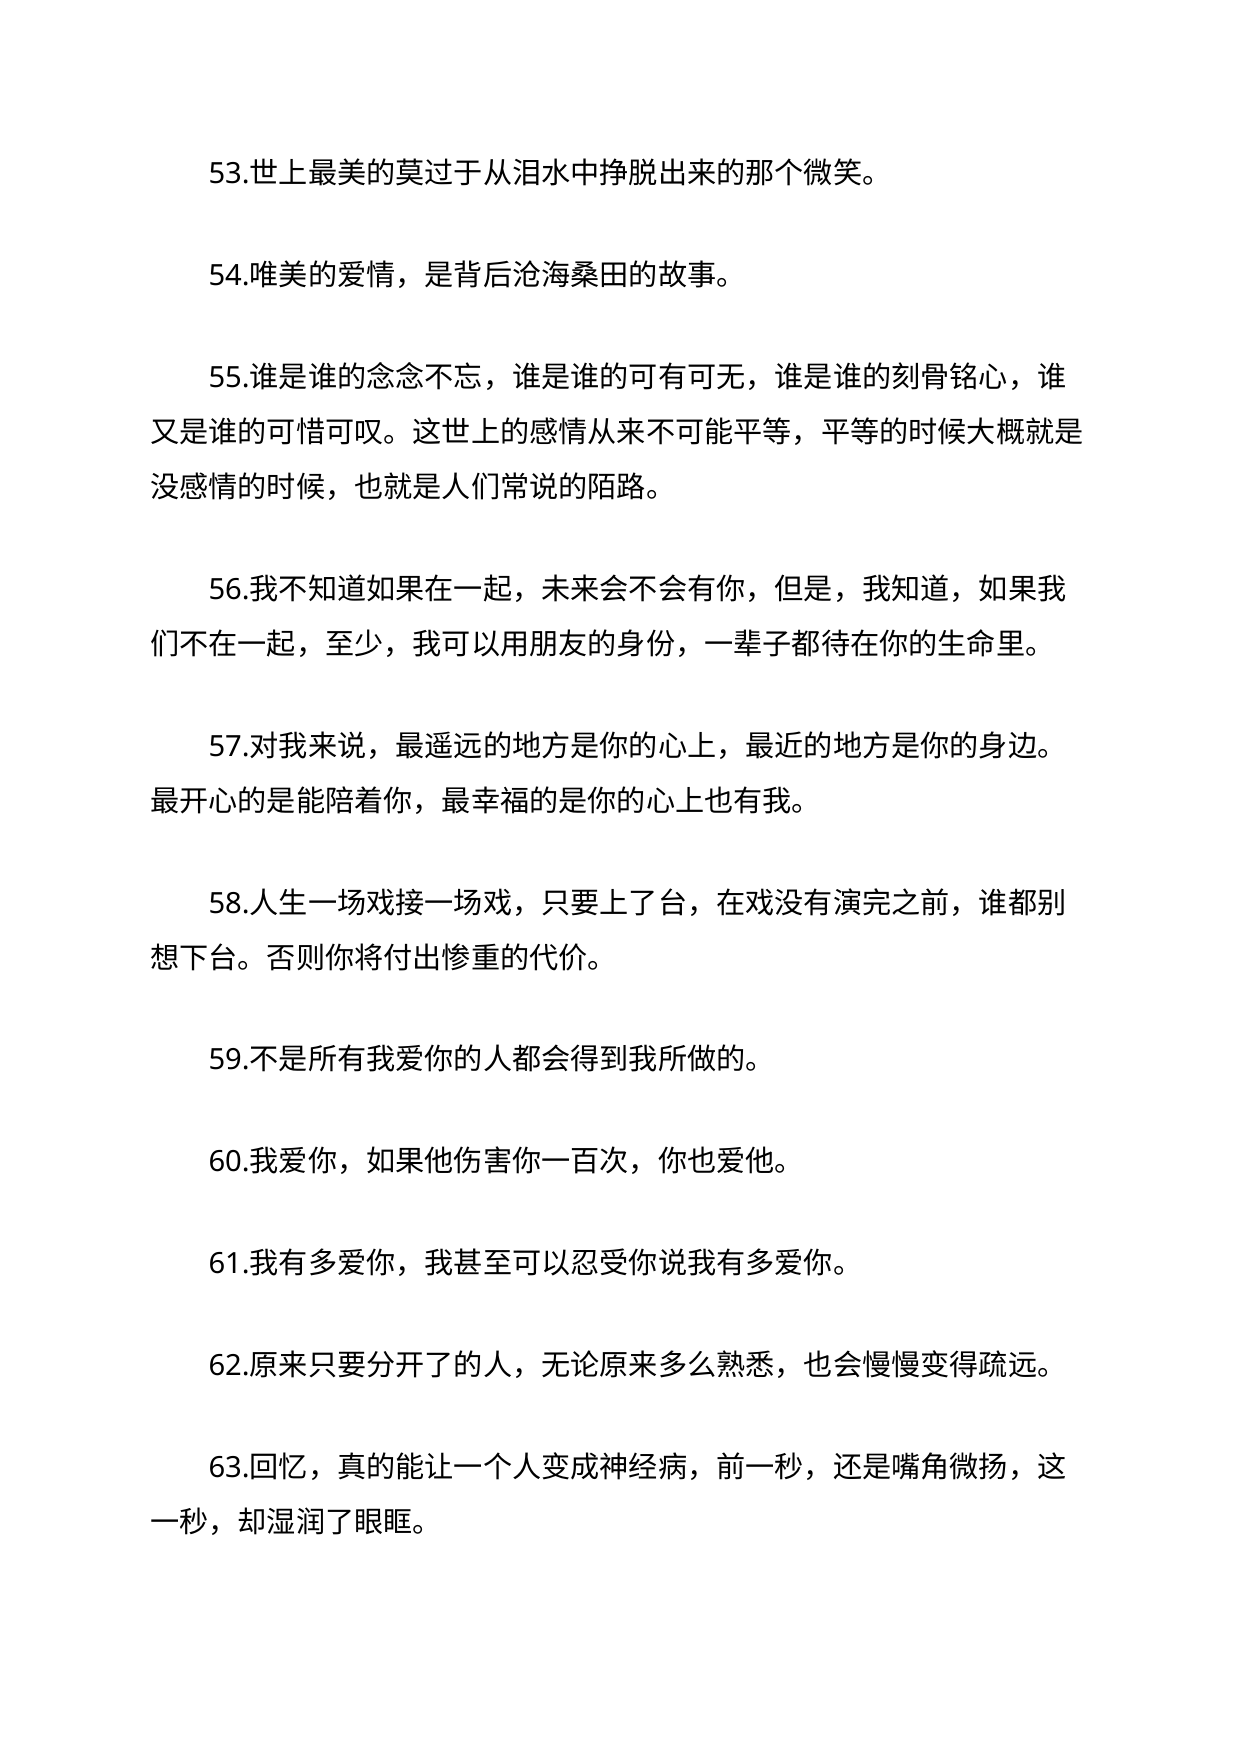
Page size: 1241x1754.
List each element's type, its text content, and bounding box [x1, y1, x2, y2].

text 54.唯美的爱情，是背后沧海桑田的故事。 [150, 252, 1090, 294]
text 55.谁是谁的念念不忘，谁是谁的可有可无，谁是谁的刻骨铭心，谁又是谁的可惜可叹。这世上的感情从来不可能平等，平等的时候大概就是没感情的时候，也就是人们常说的陌路。 [150, 354, 1090, 506]
text 59.不是所有我爱你的人都会得到我所做的。 [150, 1036, 1090, 1078]
text 57.对我来说，最遥远的地方是你的心上，最近的地方是你的身边。最开心的是能陪着你，最幸福的是你的心上也有我。 [150, 722, 1090, 820]
text 61.我有多爱你，我甚至可以忍受你说我有多爱你。 [150, 1240, 1090, 1282]
text 60.我爱你，如果他伤害你一百次，你也爱他。 [150, 1138, 1090, 1180]
text 58.人生一场戏接一场戏，只要上了台，在戏没有演完之前，谁都别想下台。否则你将付出惨重的代价。 [150, 879, 1090, 976]
text 63.回忆，真的能让一个人变成神经病，前一秒，还是嘴角微扬，这一秒，却湿润了眼眶。 [150, 1444, 1090, 1541]
text 62.原来只要分开了的人，无论原来多么熟悉，也会慢慢变得疏远。 [150, 1342, 1090, 1384]
text 56.我不知道如果在一起，未来会不会有你，但是，我知道，如果我们不在一起，至少，我可以用朋友的身份，一辈子都待在你的生命里。 [150, 566, 1090, 663]
text 53.世上最美的莫过于从泪水中挣脱出来的那个微笑。 [150, 150, 1090, 192]
